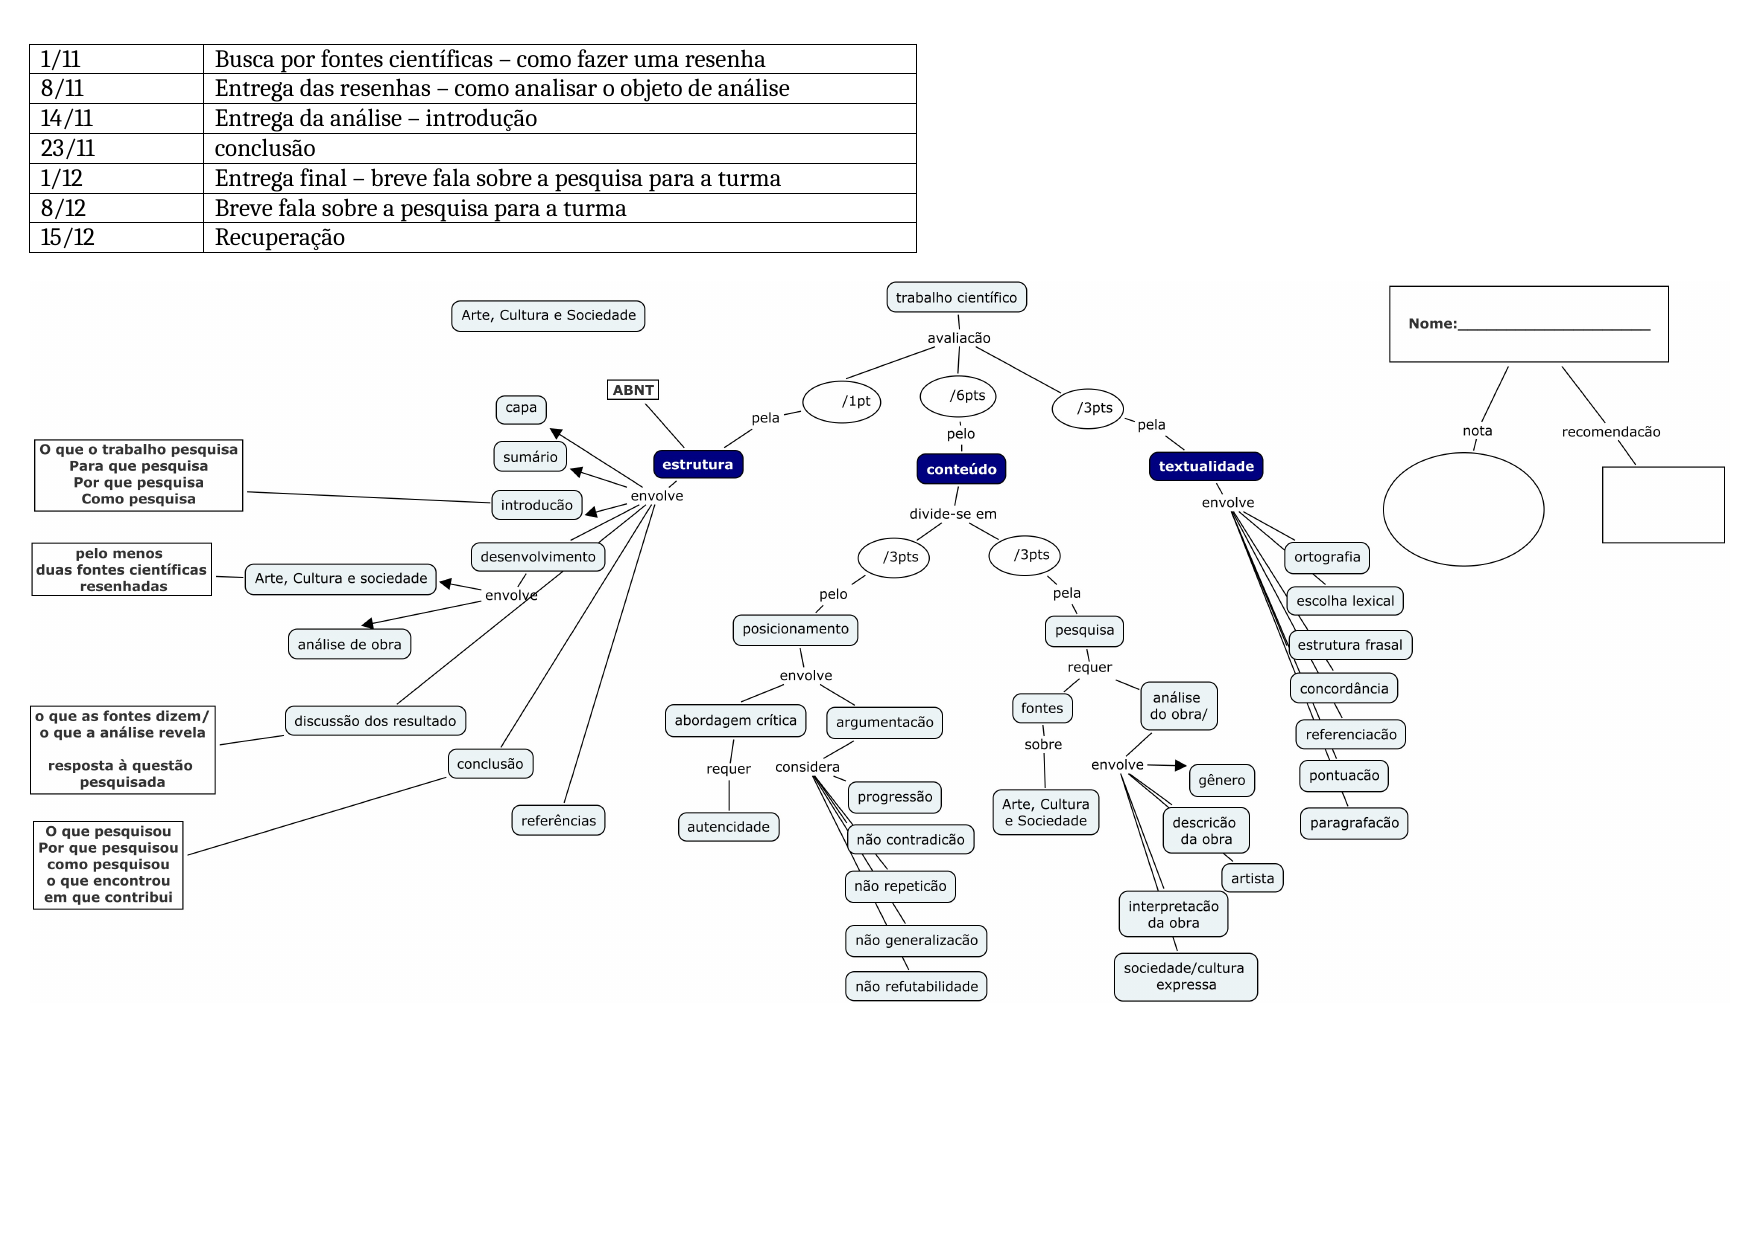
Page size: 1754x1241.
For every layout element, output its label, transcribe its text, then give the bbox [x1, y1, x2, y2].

table_cell 23/11 [30, 134, 203, 163]
table_header 1/11 [30, 45, 203, 73]
table_cell 8/11 [30, 74, 203, 103]
table_cell 8/12 [30, 194, 203, 222]
table_cell 15/12 [30, 223, 203, 252]
table_cell conclusão [204, 134, 916, 163]
table_cell 14/11 [30, 104, 203, 133]
table_cell Recuperação [204, 223, 916, 252]
table_cell Entrega final – breve fala sobre a pesquisa para a turma [204, 164, 916, 192]
table_cell Entrega da análise – introdução [204, 104, 916, 133]
table_cell Breve fala sobre a pesquisa para a turma [204, 194, 916, 222]
picture [29, 281, 1730, 1003]
table_header Busca por fontes científicas – como fazer uma resenha [204, 45, 916, 73]
table_cell Entrega das resenhas – como analisar o objeto de análise [204, 74, 916, 103]
table_cell 1/12 [30, 164, 203, 192]
